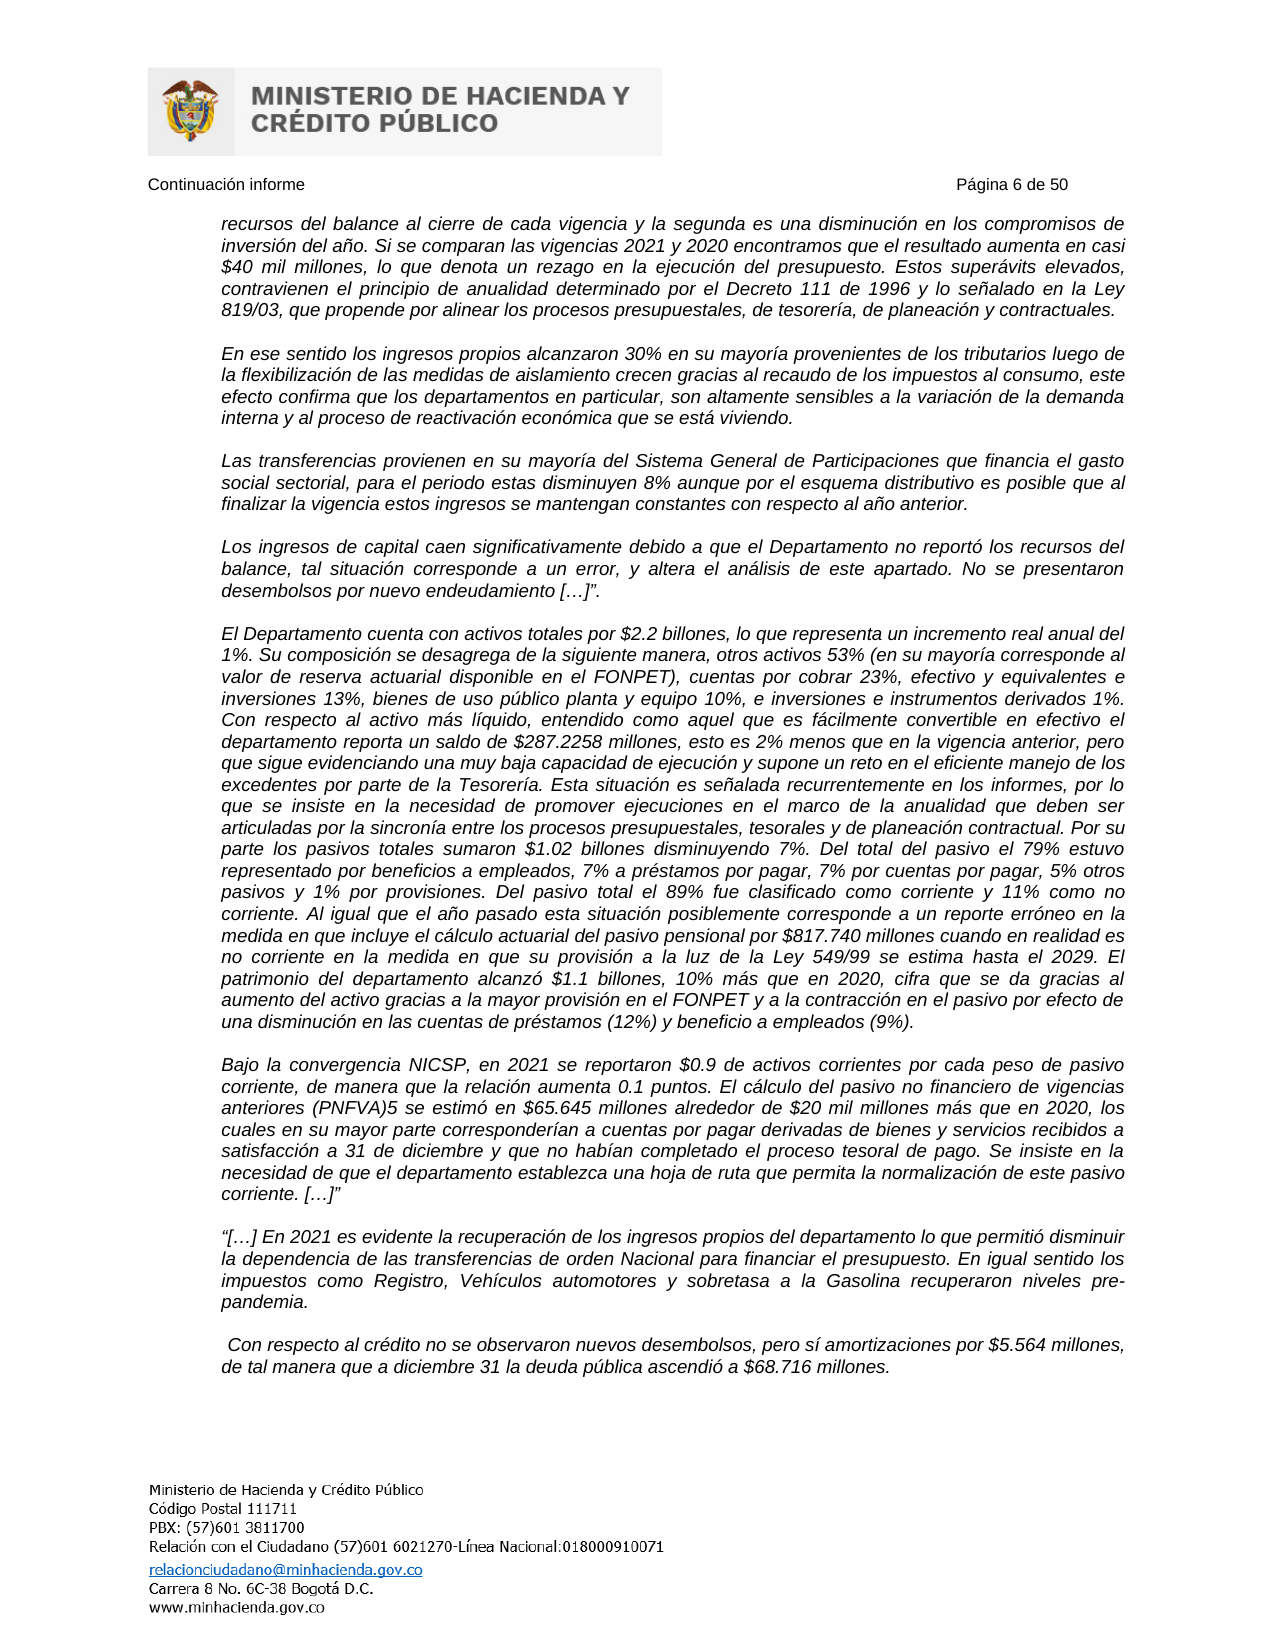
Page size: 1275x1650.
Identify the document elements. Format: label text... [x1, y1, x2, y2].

text En ese sentido los ingresos propios alcanzaron 30% en su mayoría provenientes de los tributarios luego de la flexibilización de las medidas de aislamiento crecen gracias al recaudo de los impuestos al consumo, este efecto confirma que los departamentos en particular, son altamente sensibles a la variación de la demanda interna y al proceso de reactivación económica que se está viviendo. [221, 342, 1127, 428]
text Los ingresos de capital caen significativamente debido a que el Departamento no reportó los recursos del balance, tal situación corresponde a un error, y altera el análisis de este apartado. No se presentaron desembolsos por nuevo endeudamiento […]”. [221, 536, 1127, 601]
picture [147, 67, 663, 156]
picture [147, 1477, 665, 1621]
text Bajo la convergencia NICSP, en 2021 se reportaron $0.9 de activos corrientes por cada peso de pasivo corriente, de manera que la relación aumenta 0.1 puntos. El cálculo del pasivo no financiero de vigencias anteriores (PNFVA)5 se estimó en $65.645 millones alrededor de $20 mil millones más que en 2020, los cuales en su mayor parte corresponderían a cuentas por pagar derivadas de bienes y servicios recibidos a satisfacción a 31 de diciembre y que no habían completado el proceso tesoral de pago. Se insiste en la necesidad de que el departamento establezca una hoja de ruta que permita la normalización de este pasivo corriente. […]” [221, 1054, 1127, 1205]
text Las transferencias provienen en su mayoría del Sistema General de Participaciones que financia el gasto social sectorial, para el periodo estas disminuyen 8% aunque por el esquema distributivo es posible que al finalizar la vigencia estos ingresos se mantengan constantes con respecto al año anterior. [221, 450, 1127, 515]
text Con respecto al crédito no se observaron nuevos desembolsos, pero sí amortizaciones por $5.564 millones, de tal manera que a diciembre 31 la deuda pública ascendió a $68.716 millones. [221, 1334, 1127, 1377]
text El Departamento cuenta con activos totales por $2.2 billones, lo que representa un incremento real anual del 1%. Su composición se desagrega de la siguiente manera, otros activos 53% (en su mayoría corresponde al valor de reserva actuarial disponible en el FONPET), cuentas por cobrar 23%, efectivo y equivalentes e inversiones 13%, bienes de uso público planta y equipo 10%, e inversiones e instrumentos derivados 1%. Con respecto al activo más líquido, entendido como aquel que es fácilmente convertible en efectivo el departamento reporta un saldo de $287.2258 millones, esto es 2% menos que en la vigencia anterior, pero que sigue evidenciando una muy baja capacidad de ejecución y supone un reto en el eficiente manejo de los excedentes por parte de la Tesorería. Esta situación es señalada recurrentemente en los informes, por lo que se insiste en la necesidad de promover ejecuciones en el marco de la anualidad que deben ser articuladas por la sincronía entre los procesos presupuestales, tesorales y de planeación contractual. Por su parte los pasivos totales sumaron $1.02 billones disminuyendo 7%. Del total del pasivo el 79% estuvo representado por beneficios a empleados, 7% a préstamos por pagar, 7% por cuentas por pagar, 5% otros pasivos y 1% por provisiones. Del pasivo total el 89% fue clasificado como corriente y 11% como no corriente. Al igual que el año pasado esta situación posiblemente corresponde a un reporte erróneo en la medida en que incluye el cálculo actuarial del pasivo pensional por $817.740 millones cuando en realidad es no corriente en la medida en que su provisión a la luz de la Ley 549/99 se estima hasta el 2029. El patrimonio del departamento alcanzó $1.1 billones, 10% más que en 2020, cifra que se da gracias al aumento del activo gracias a la mayor provisión en el FONPET y a la contracción en el pasivo por efecto de una disminución en las cuentas de préstamos (12%) y beneficio a empleados (9%). [221, 623, 1127, 1032]
text “[…] En 2021 es evidente la recuperación de los ingresos propios del departamento lo que permitió disminuir la dependencia de las transferencias de orden Nacional para financiar el presupuesto. En igual sentido los impuestos como Registro, Vehículos automotores y sobretasa a la Gasolina recuperaron niveles pre-pandemia. [221, 1226, 1127, 1313]
